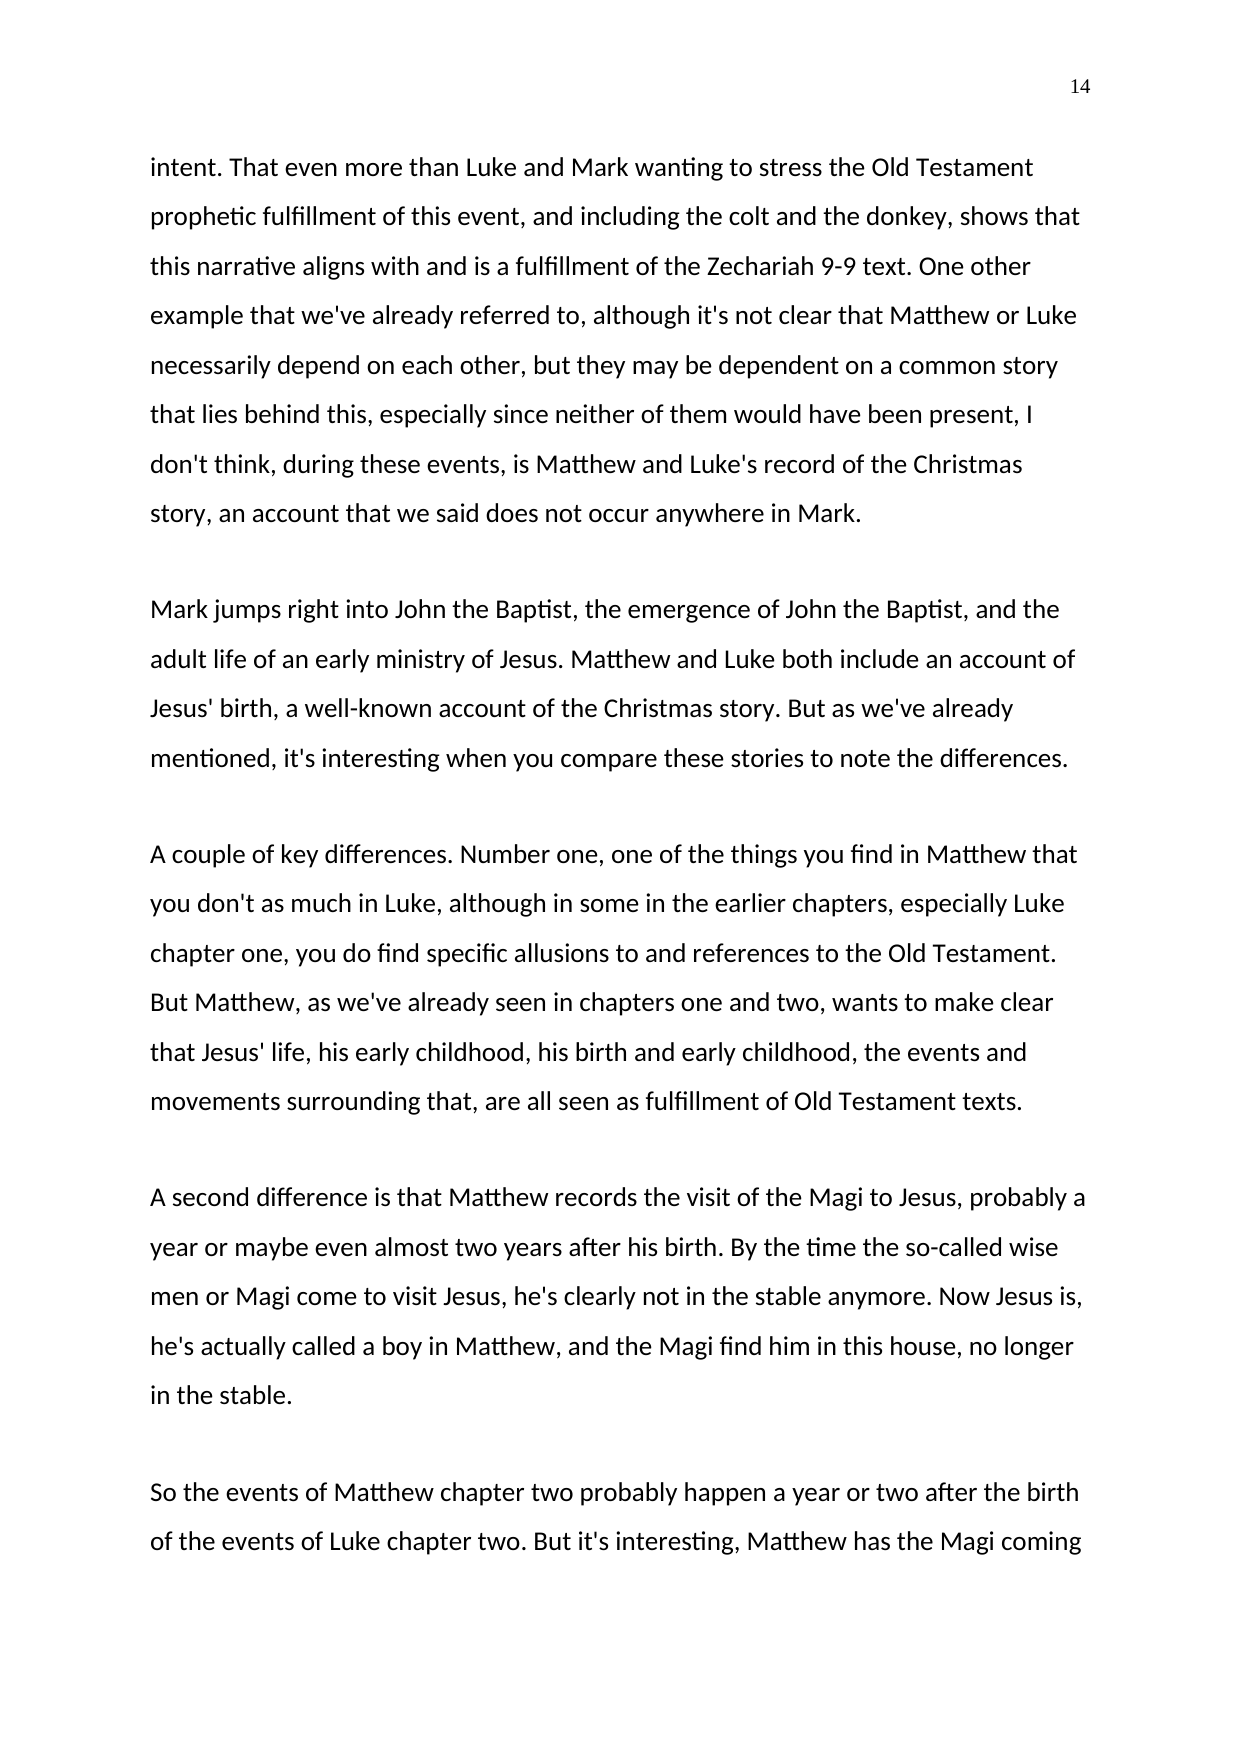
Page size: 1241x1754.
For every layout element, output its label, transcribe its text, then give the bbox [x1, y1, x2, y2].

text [150, 150, 1090, 529]
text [150, 1475, 1090, 1557]
text Mark jumps right into John the Baptist, the emergence of John the Baptist, and the adult life of an early ministry of Jesus. Matthew and Luke both include an account of Jesus' birth, a well-known account of the Christmas story. But as we've already mentioned, it's interesting when you compare these stories to note the differences. [150, 592, 1090, 774]
text A second difference is that Matthew records the visit of the Magi to Jesus, probably a year or maybe even almost two years after his birth. By the time the so-called wise men or Magi come to visit Jesus, he's clearly not in the stable anymore. Now Jesus is, he's actually called a boy in Matthew, and the Magi find him in this house, no longer in the stable. [150, 1181, 1090, 1412]
text A couple of key differences. Number one, one of the things you find in Matthew that you don't as much in Luke, although in some in the earlier chapters, especially Luke chapter one, you do find specific allusions to and references to the Old Testament. But Matthew, as we've already seen in chapters one and two, wants to make clear that Jesus' life, his early childhood, his birth and early childhood, the events and movements surrounding that, are all seen as fulfillment of Old Testament texts. [150, 837, 1090, 1117]
